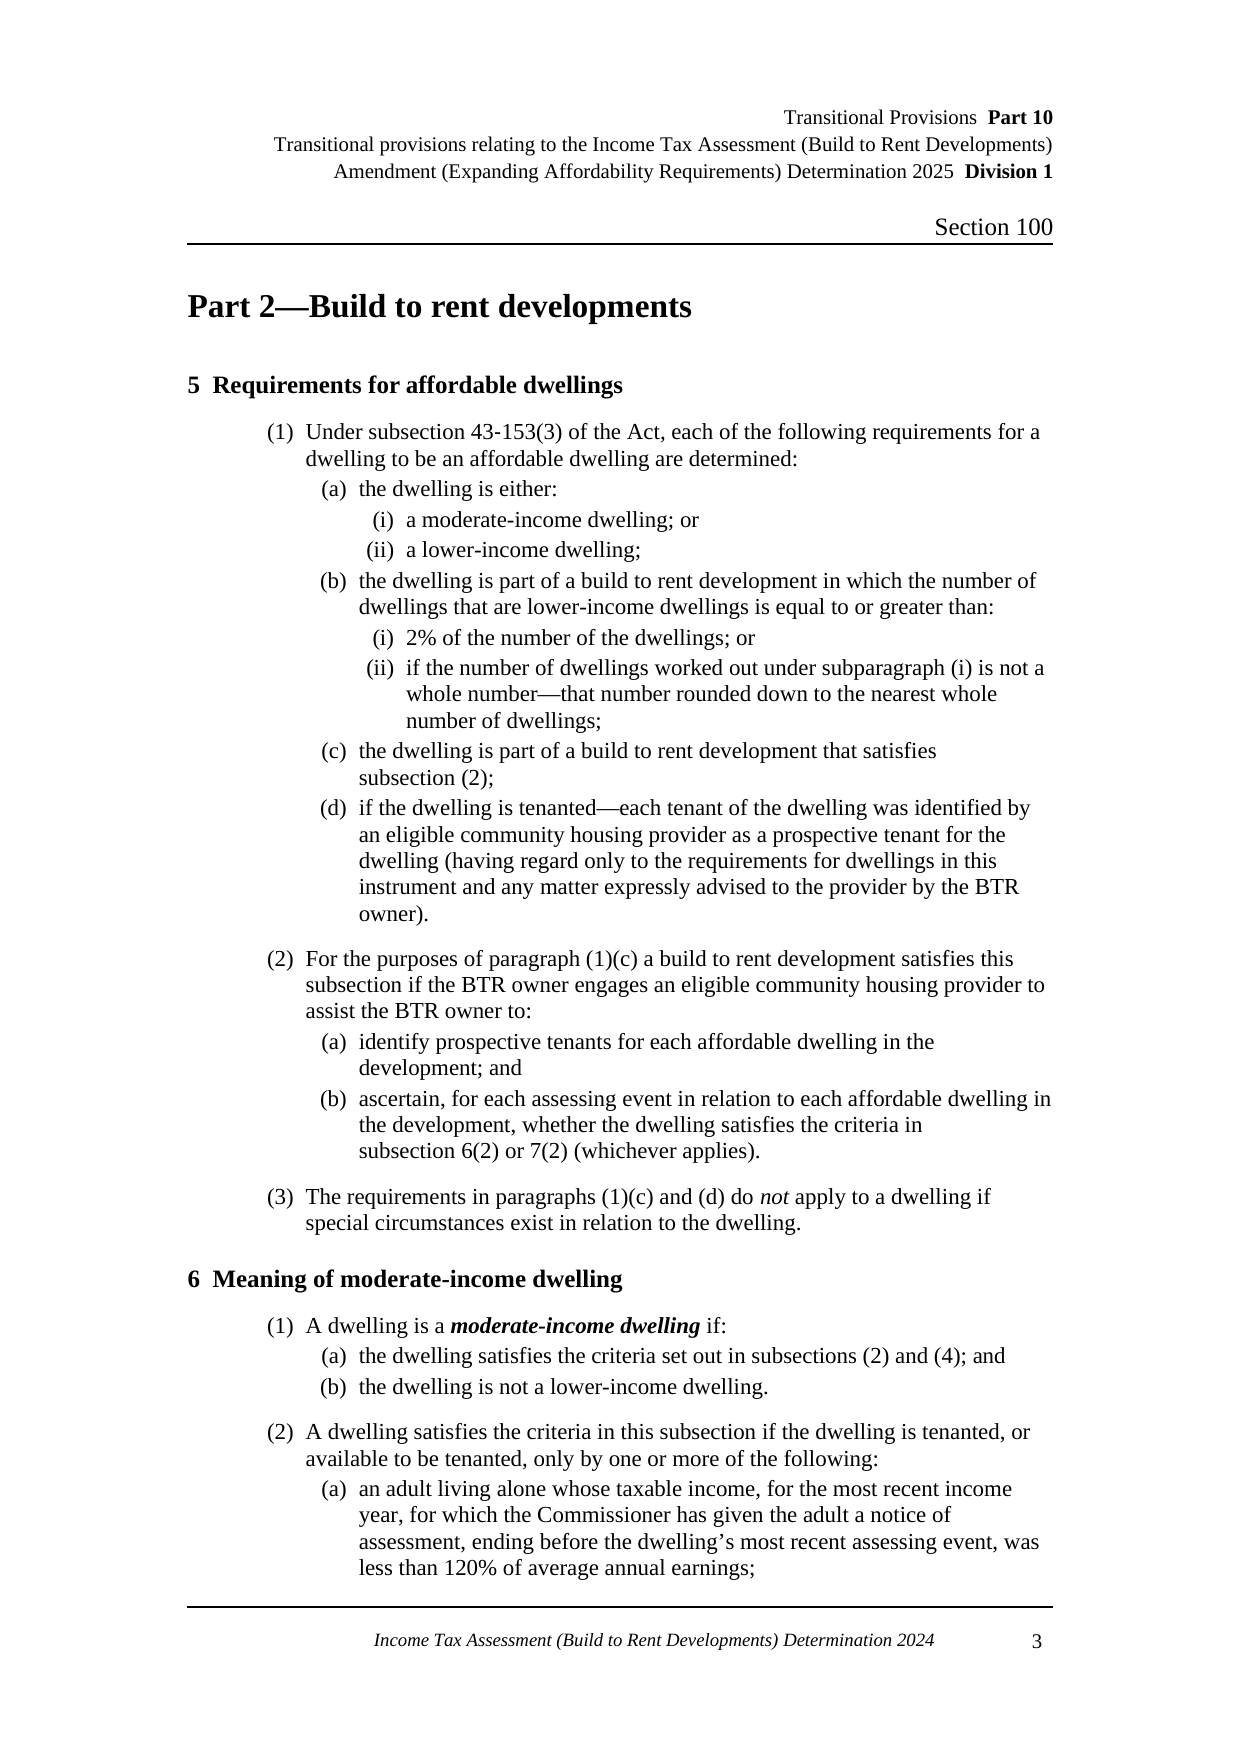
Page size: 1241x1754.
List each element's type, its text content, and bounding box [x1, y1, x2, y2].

text 5 Requirements for affordable dwellings [187, 370, 1053, 399]
text (ii) a lower-income dwelling; [187, 536, 1053, 563]
text (1) Under subsection 43‑153(3) of the Act, each of the following requirements for a dwelling to be an affordable dwelling are determined: [187, 418, 1053, 471]
text (a) an adult living alone whose taxable income, for the most recent income year, for which the Commissioner has given the adult a notice of assessment, ending before the dwelling’s most recent assessing event, was less than 120% of average annual earnings; [187, 1475, 1053, 1581]
text Part 2—Build to rent developments [187, 286, 1053, 324]
text (3) The requirements in paragraphs (1)(c) and (d) do not apply to a dwelling if special circumstances exist in relation to the dwelling. [187, 1183, 1053, 1235]
text (a) identify prospective tenants for each affordable dwelling in the development; and [187, 1028, 1053, 1081]
text (b) ascertain, for each assessing event in relation to each affordable dwelling in the development, whether the dwelling satisfies the criteria in subsection 6(2) or 7(2) (whichever applies). [187, 1085, 1053, 1164]
text (b) the dwelling is part of a build to rent development in which the number of dwellings that are lower-income dwellings is equal to or greater than: [187, 567, 1053, 619]
text (ii) if the number of dwellings worked out under subparagraph (i) is not a whole number—that number rounded down to the nearest whole number of dwellings; [187, 654, 1053, 733]
text (1) A dwelling is a moderate-income dwelling if: [187, 1312, 1053, 1338]
text 6 Meaning of moderate-income dwelling [187, 1264, 1053, 1293]
text (2) A dwelling satisfies the criteria in this subsection if the dwelling is tenanted, or available to be tenanted, only by one or more of the following: [187, 1418, 1053, 1471]
text (i) a moderate-income dwelling; or [187, 506, 1053, 532]
text (d) if the dwelling is tenanted—each tenant of the dwelling was identified by an eligible community housing provider as a prospective tenant for the dwelling (having regard only to the requirements for dwellings in this instrument and any matter expressly advised to the provider by the BTR owner). [187, 794, 1053, 926]
text (c) the dwelling is part of a build to rent development that satisfies subsection (2); [187, 737, 1053, 790]
text (2) For the purposes of paragraph (1)(c) a build to rent development satisfies this subsection if the BTR owner engages an eligible community housing provider to assist the BTR owner to: [187, 945, 1053, 1024]
text (i) 2% of the number of the dwellings; or [187, 624, 1053, 650]
text (b) the dwelling is not a lower-income dwelling. [187, 1373, 1053, 1399]
text (a) the dwelling is either: [187, 475, 1053, 502]
text (a) the dwelling satisfies the criteria set out in subsections (2) and (4); and [187, 1343, 1053, 1369]
